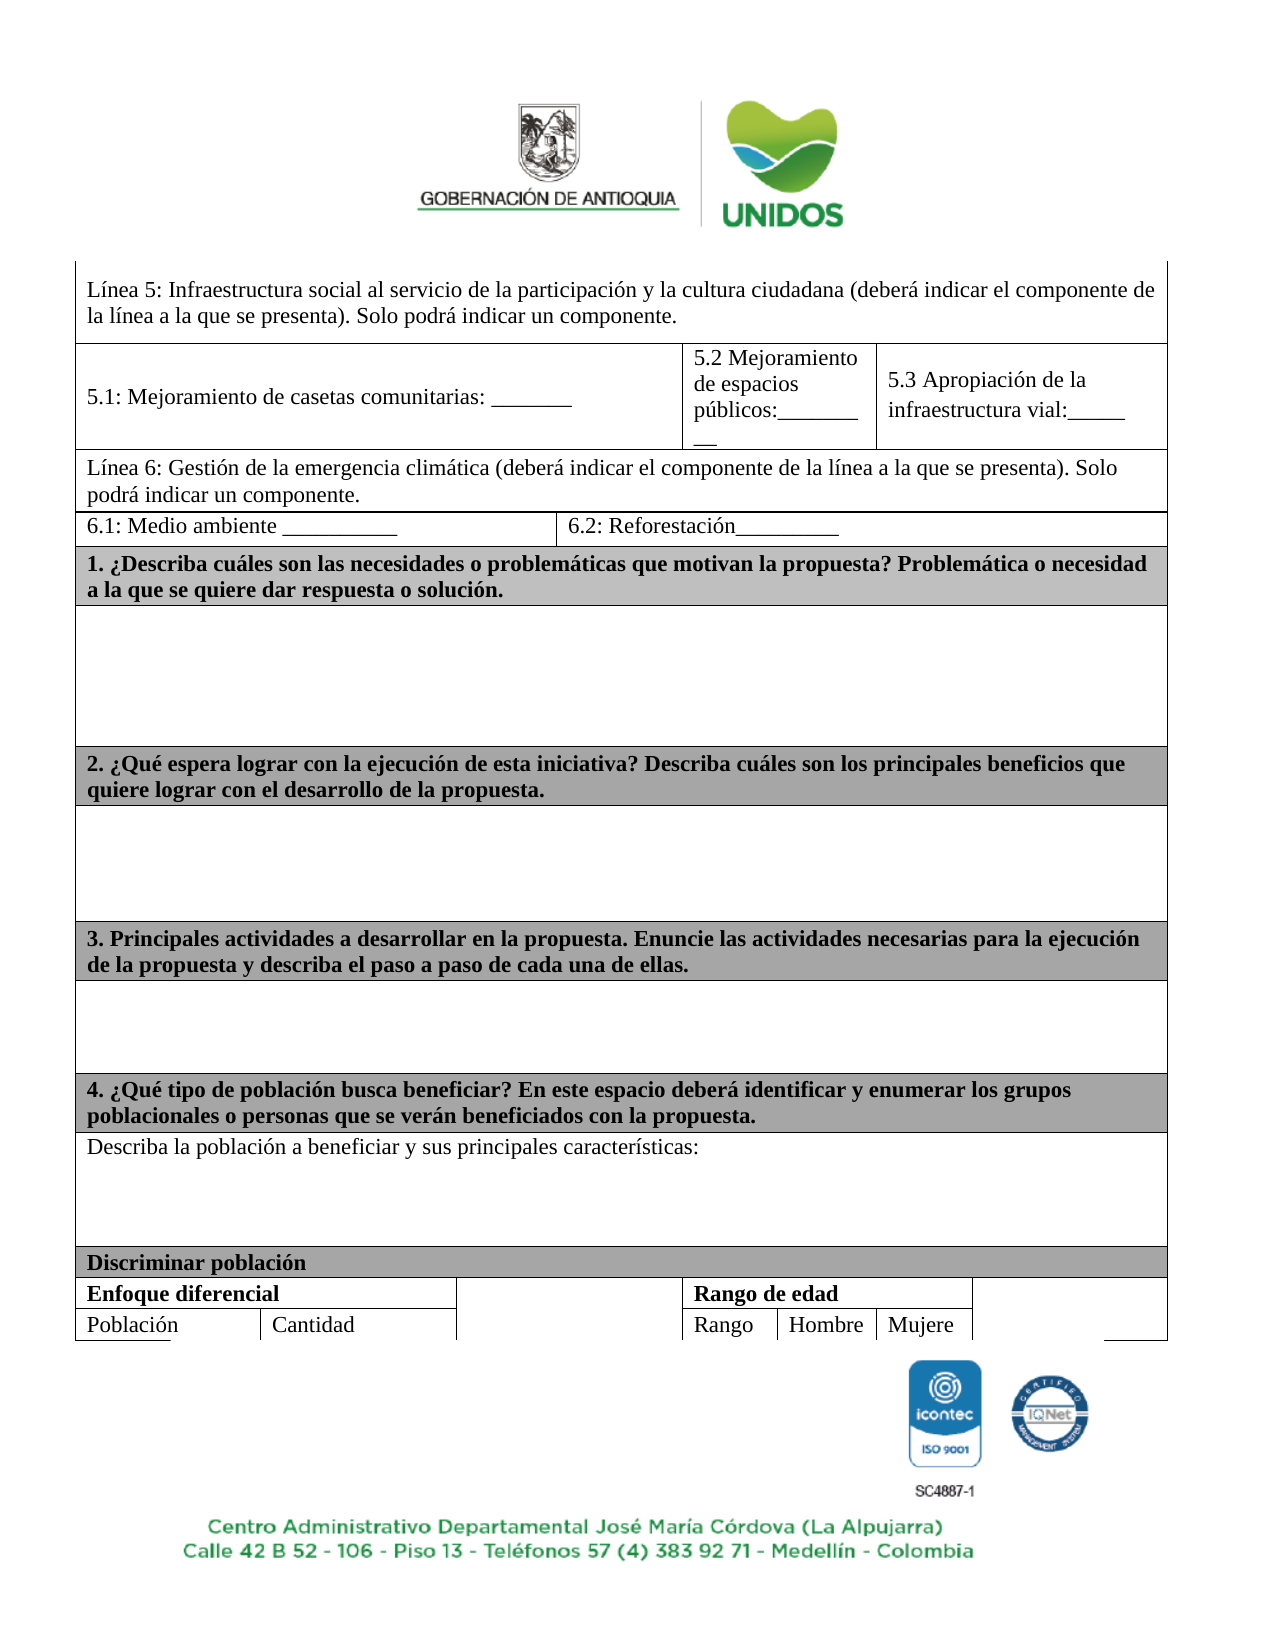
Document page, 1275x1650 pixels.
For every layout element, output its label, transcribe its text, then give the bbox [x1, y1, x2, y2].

table_cell Población [76, 1309, 260, 1339]
table_cell Línea 5: Infraestructura social al servicio de la participación y la cultura ciudadana (deberá indicar el componente de la línea a la que se presenta). Solo podrá indicar un componente. [76, 261, 1167, 342]
table_cell 5.3 Apropiación de la infraestructura vial:_____ [877, 344, 1167, 449]
table_cell 5.2 Mejoramiento de espacios públicos:_________ [683, 344, 876, 449]
table_cell Cantidad [261, 1309, 456, 1339]
table_cell 1. ¿Describa cuáles son las necesidades o problemáticas que motivan la propuesta? Problemática o necesidad a la que se quiere dar respuesta o solución. [76, 547, 1167, 605]
table_cell [76, 806, 1167, 921]
table_cell Discriminar población [76, 1247, 1167, 1277]
table_cell 4. ¿Qué tipo de población busca beneficiar? En este espacio deberá identificar y enumerar los grupos poblacionales o personas que se verán beneficiados con la propuesta. [76, 1074, 1167, 1132]
table_cell 5.1: Mejoramiento de casetas comunitarias: _______ [76, 344, 682, 449]
table_cell [973, 1278, 1167, 1339]
table_cell [76, 606, 1167, 746]
table_cell 6.2: Reforestación_________ [557, 513, 1167, 546]
table_cell Rango de edad [683, 1278, 972, 1308]
table_cell Línea 6: Gestión de la emergencia climática (deberá indicar el componente de la línea a la que se presenta). Solo podrá indicar un componente. [76, 450, 1167, 511]
table_cell [457, 1278, 682, 1339]
table_cell 2. ¿Qué espera lograr con la ejecución de esta iniciativa? Describa cuáles son los principales beneficios que quiere lograr con el desarrollo de la propuesta. [76, 747, 1167, 805]
picture [354, 73, 921, 262]
table_cell [76, 981, 1167, 1072]
table_cell Mujeres [877, 1309, 972, 1339]
table_cell 6.1: Medio ambiente __________ [76, 513, 556, 546]
table_cell Hombres [778, 1309, 876, 1339]
table_cell Describa la población a beneficiar y sus principales características: [76, 1133, 1167, 1246]
table_cell Rango [683, 1309, 777, 1339]
table_cell 3. Principales actividades a desarrollar en la propuesta. Enuncie las actividades necesarias para la ejecución de la propuesta y describa el paso a paso de cada una de ellas. [76, 922, 1167, 980]
picture [170, 1340, 1105, 1577]
table_cell Enfoque diferencial [76, 1278, 456, 1308]
